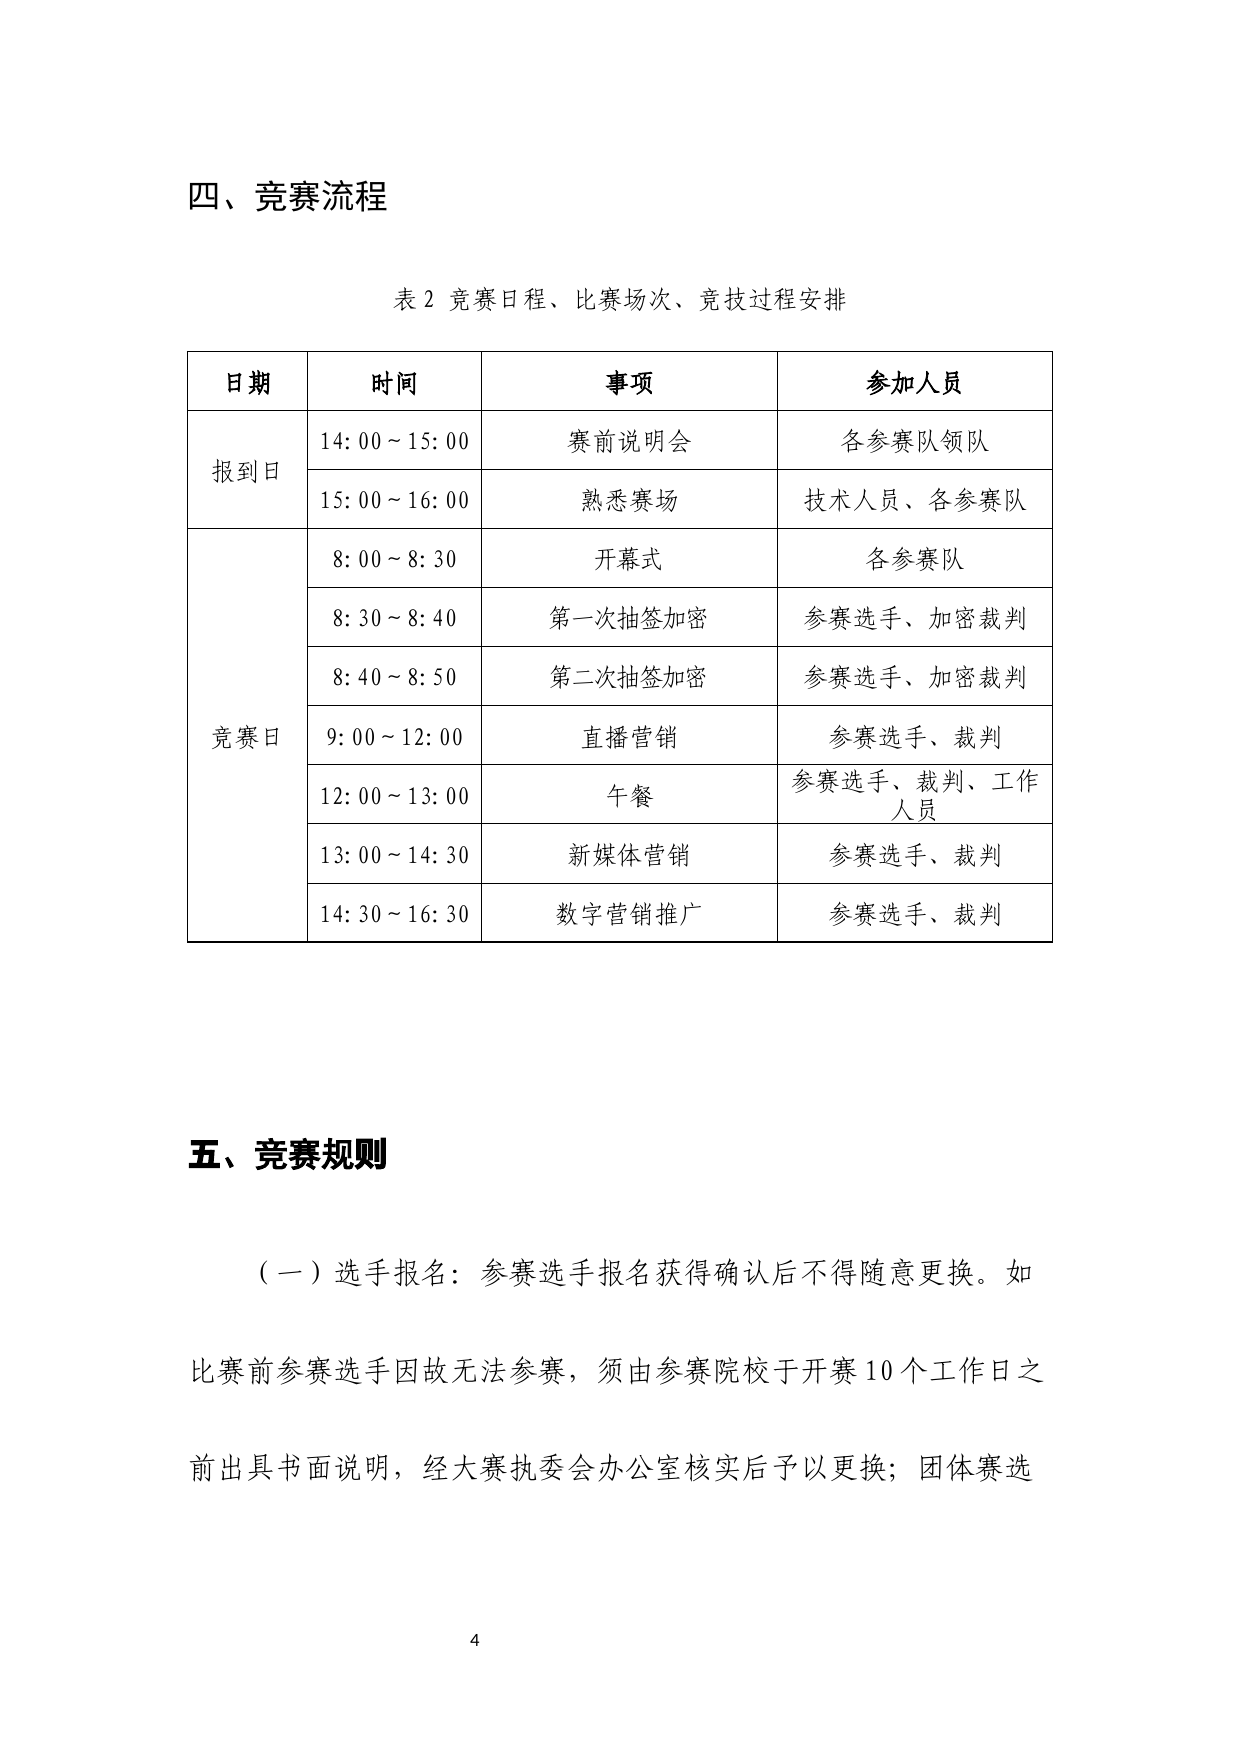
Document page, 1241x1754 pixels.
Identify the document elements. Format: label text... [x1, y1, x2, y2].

table_cell 午餐 [482, 765, 777, 823]
table_cell 熟悉赛场 [482, 470, 777, 528]
table_cell 竞赛日 [188, 529, 307, 941]
table_cell 12:00～13:00 [308, 765, 481, 823]
table_header 参加人员 [778, 352, 1052, 410]
table_cell 14:00～15:00 [308, 411, 481, 469]
table_cell 第一次抽签加密 [482, 588, 777, 646]
table_cell 14:30～16:30 [308, 884, 481, 941]
table_cell 15:00～16:00 [308, 470, 481, 528]
text 表2 竞赛日程、比赛场次、竞技过程安排 [187, 281, 1053, 314]
table_cell 数字营销推广 [482, 884, 777, 941]
table_cell 13:00～14:30 [308, 824, 481, 882]
table_cell 9:00～12:00 [308, 706, 481, 764]
table_cell 8:40～8:50 [308, 647, 481, 705]
table_cell 参赛选手、加密裁判 [778, 588, 1052, 646]
table_cell 各参赛队领队 [778, 411, 1052, 469]
table_cell 新媒体营销 [482, 824, 777, 882]
table_cell 赛前说明会 [482, 411, 777, 469]
table_header 事项 [482, 352, 777, 410]
table_cell 开幕式 [482, 529, 777, 587]
table_header 时间 [308, 352, 481, 410]
subtitle 五、竞赛规则 [187, 1119, 1053, 1184]
table_cell 第二次抽签加密 [482, 647, 777, 705]
table_cell 直播营销 [482, 706, 777, 764]
table_cell 参赛选手、加密裁判 [778, 647, 1052, 705]
table_cell 参赛选手、裁判 [778, 824, 1052, 882]
table_cell 参赛选手、裁判 [778, 706, 1052, 764]
table_cell 8:30～8:40 [308, 588, 481, 646]
subtitle 四、竞赛流程 [187, 162, 1053, 227]
table_cell 技术人员、各参赛队 [778, 470, 1052, 528]
table_cell 各参赛队 [778, 529, 1052, 587]
table_header 日期 [188, 352, 307, 410]
table_cell 8:00～8:30 [308, 529, 481, 587]
table_cell 参赛选手、裁判 [778, 884, 1052, 941]
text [187, 1239, 1053, 1499]
table_cell 参赛选手、裁判、工作人员 [778, 765, 1052, 823]
table_cell 报到日 [188, 411, 307, 528]
